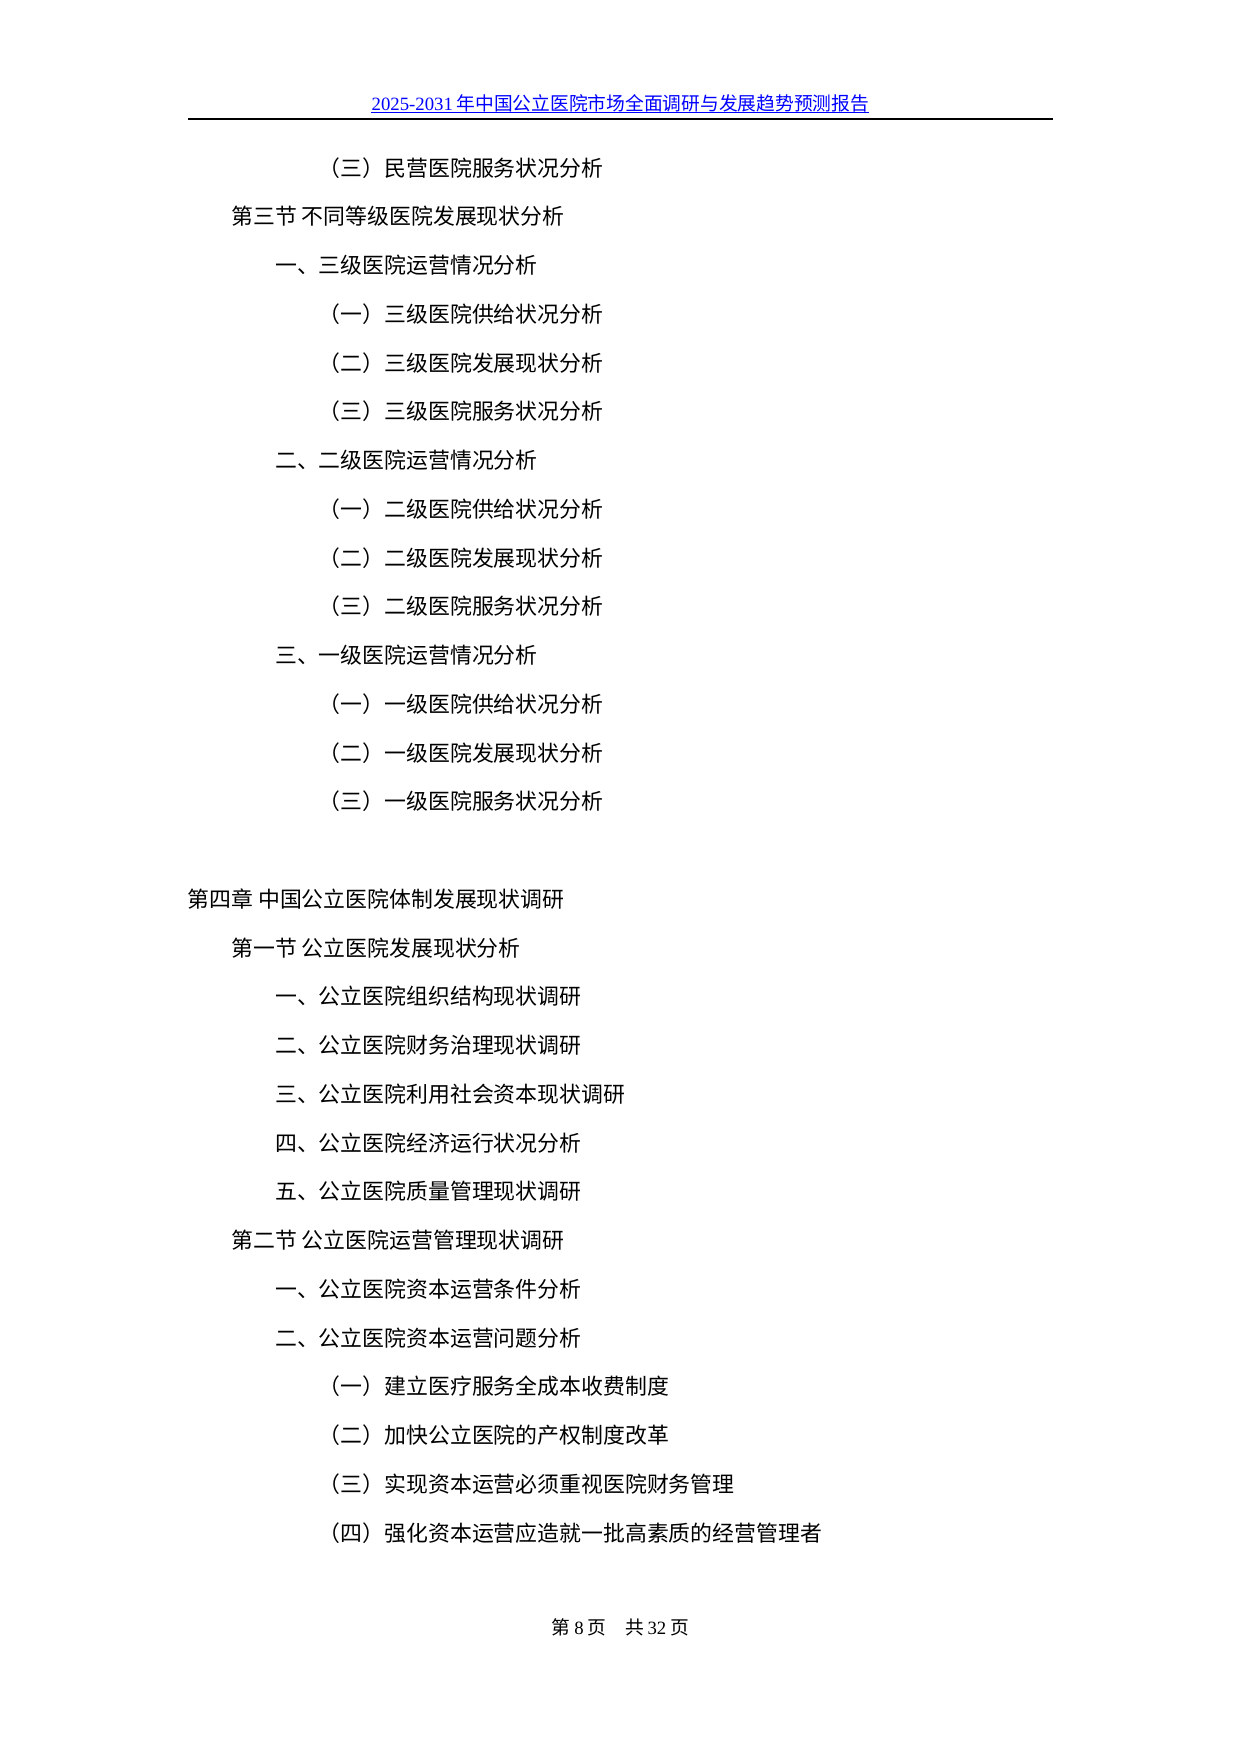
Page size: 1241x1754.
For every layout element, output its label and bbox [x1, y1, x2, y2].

text [187, 150, 1053, 1548]
